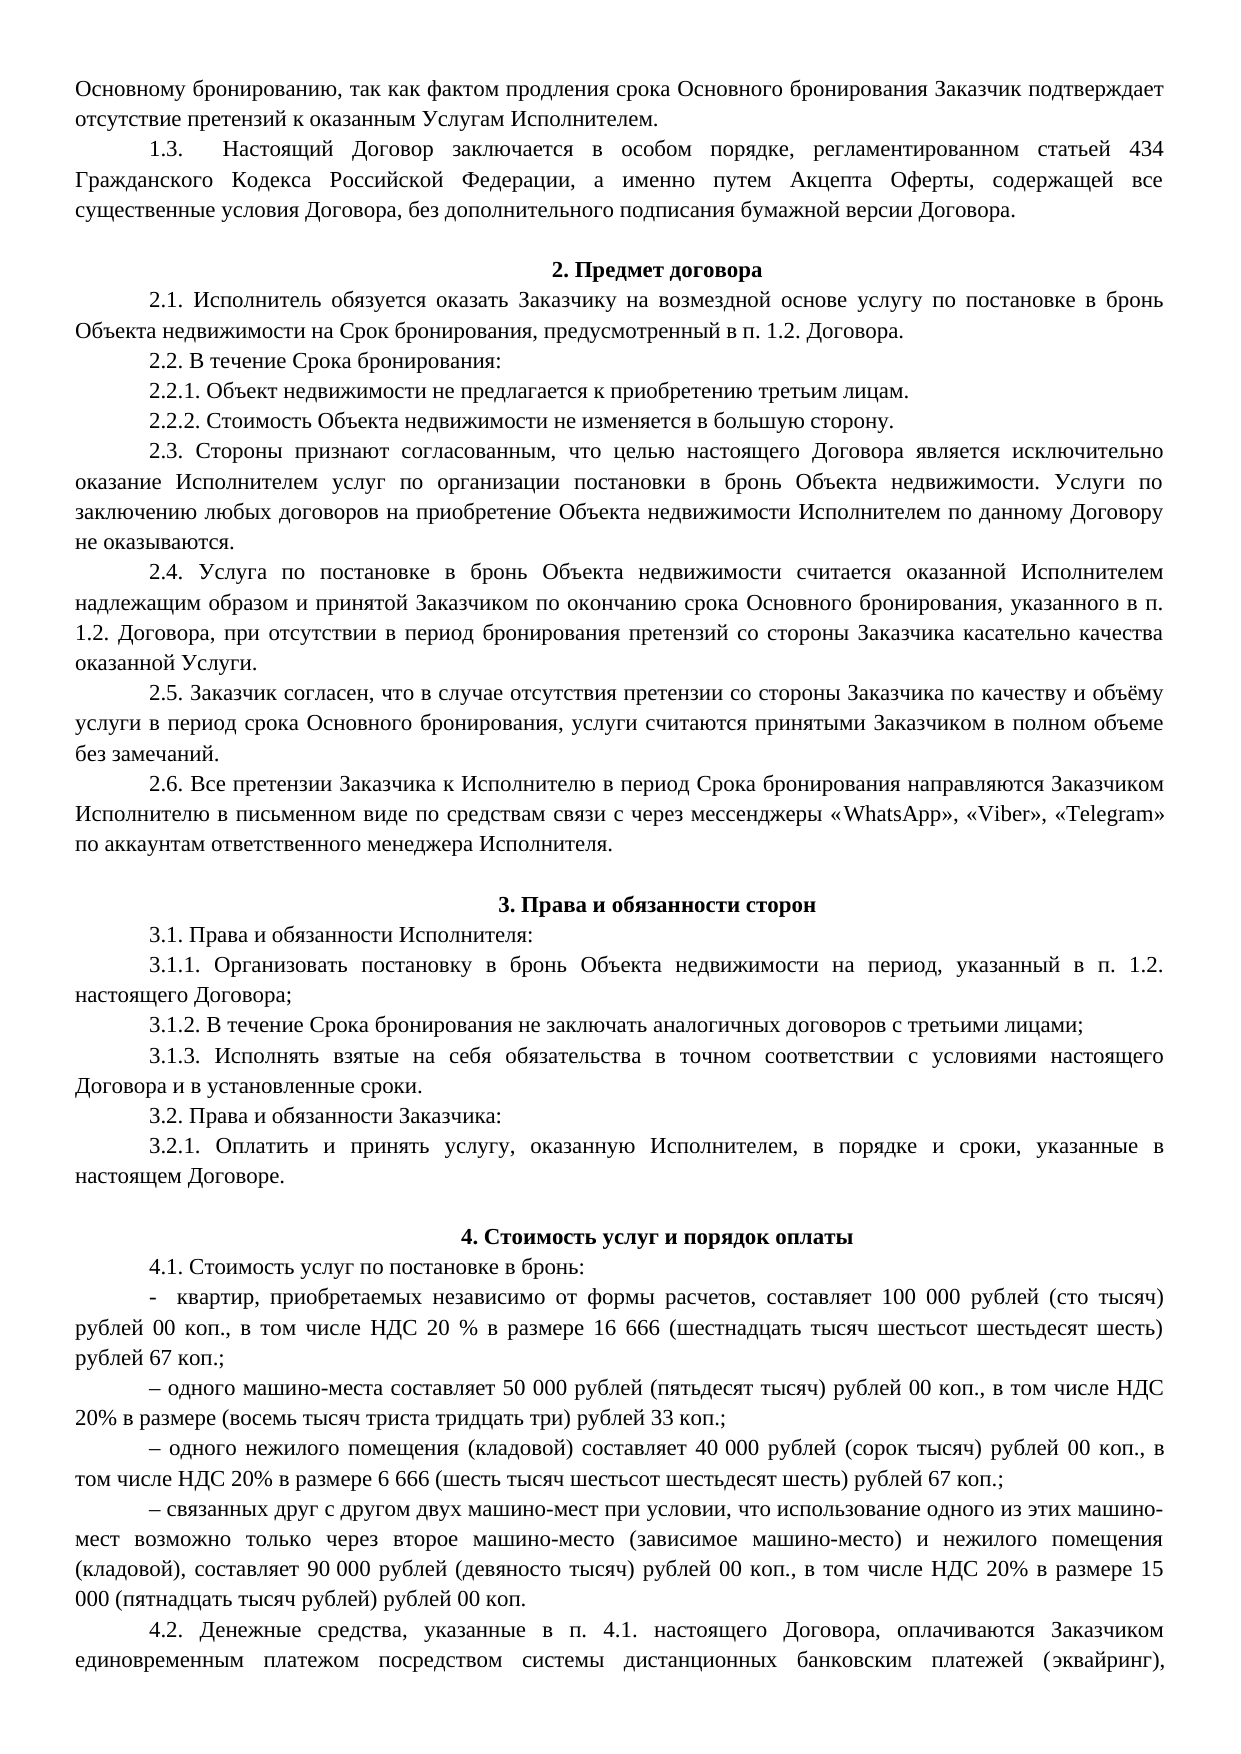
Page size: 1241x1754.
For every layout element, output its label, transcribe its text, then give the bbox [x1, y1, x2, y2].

text – связанных друг с другом двух машино-мест при условии, что использование одного из этих машино-мест возможно только через второе машино-место (зависимое машино-место) и нежилого помещения (кладовой), составляет 90 000 рублей (девяносто тысяч) рублей 00 коп., в том числе НДС 20% в размере 15 000 (пятнадцать тысяч рублей) рублей 00 коп. [75, 1495, 1165, 1612]
text 3.1. Права и обязанности Исполнителя: [75, 921, 1165, 947]
text 2. Предмет договора [75, 256, 1165, 283]
text 2.5. Заказчик согласен, что в случае отсутствия претензии со стороны Заказчика по качеству и объёму услуги в период срока Основного бронирования, услуги считаются принятыми Заказчиком в полном объеме без замечаний. [75, 679, 1165, 766]
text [75, 1616, 1165, 1672]
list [75, 75, 1165, 132]
text – одного машино-места составляет 50 000 рублей (пятьдесят тысяч) рублей 00 коп., в том числе НДС 20% в размере (восемь тысяч триста тридцать три) рублей 33 коп.; [75, 1374, 1165, 1431]
text 2.3. Стороны признают согласованным, что целью настоящего Договора является исключительно оказание Исполнителем услуг по организации постановки в бронь Объекта недвижимости. Услуги по заключению любых договоров на приобретение Объекта недвижимости Исполнителем по данному Договору не оказываются. [75, 437, 1165, 554]
text – одного нежилого помещения (кладовой) составляет 40 000 рублей (сорок тысяч) рублей 00 коп., в том числе НДС 20% в размере 6 666 (шесть тысяч шестьсот шестьдесят шесть) рублей 67 коп.; [75, 1434, 1165, 1491]
text - квартир, приобретаемых независимо от формы расчетов, составляет 100 000 рублей (сто тысяч) рублей 00 коп., в том числе НДС 20 % в размере 16 666 (шестнадцать тысяч шестьсот шестьдесят шесть) рублей 67 коп.; [75, 1283, 1165, 1370]
text 2.1. Исполнитель обязуется оказать Заказчику на возмездной основе услугу по постановке в бронь Объекта недвижимости на Срок бронирования, предусмотренный в п. 1.2. Договора. [75, 286, 1165, 343]
list Настоящий Договор заключается в особом порядке, регламентированном статьей 434 Гражданского Кодекса Российской Федерации, а именно путем Акцепта Оферты, содержащей все существенные условия Договора, без дополнительного подписания бумажной версии Договора. [75, 135, 1165, 222]
text 3. Права и обязанности сторон [75, 891, 1165, 917]
text 2.2.1. Объект недвижимости не предлагается к приобретению третьим лицам. [149, 377, 1165, 403]
text 2.2. В течение Срока бронирования: [75, 347, 1165, 373]
text 3.2. Права и обязанности Заказчика: [75, 1102, 1165, 1128]
text 4.1. Стоимость услуг по постановке в бронь: [75, 1253, 1165, 1279]
text 3.1.1. Организовать постановку в бронь Объекта недвижимости на период, указанный в п. 1.2. настоящего Договора; [75, 951, 1165, 1008]
text 3.2.1. Оплатить и принять услугу, оказанную Исполнителем, в порядке и сроки, указанные в настоящем Договоре. [75, 1132, 1165, 1189]
text 4. Стоимость услуг и порядок оплаты [75, 1223, 1165, 1249]
text 2.2.2. Стоимость Объекта недвижимости не изменяется в большую сторону. [149, 407, 1165, 434]
text 3.1.3. Исполнять взятые на себя обязательства в точном соответствии с условиями настоящего Договора и в установленные сроки. [75, 1042, 1165, 1098]
text 2.6. Все претензии Заказчика к Исполнителю в период Срока бронирования направляются Заказчиком Исполнителю в письменном виде по средствам связи с через мессенджеры «WhatsApp», «Viber», «Telegram» по аккаунтам ответственного менеджера Исполнителя. [75, 770, 1165, 857]
text 2.4. Услуга по постановке в бронь Объекта недвижимости считается оказанной Исполнителем надлежащим образом и принятой Заказчиком по окончанию срока Основного бронирования, указанного в п. 1.2. Договора, при отсутствии в период бронирования претензий со стороны Заказчика касательно качества оказанной Услуги. [75, 558, 1165, 675]
text 3.1.2. В течение Срока бронирования не заключать аналогичных договоров с третьими лицами; [75, 1011, 1165, 1038]
